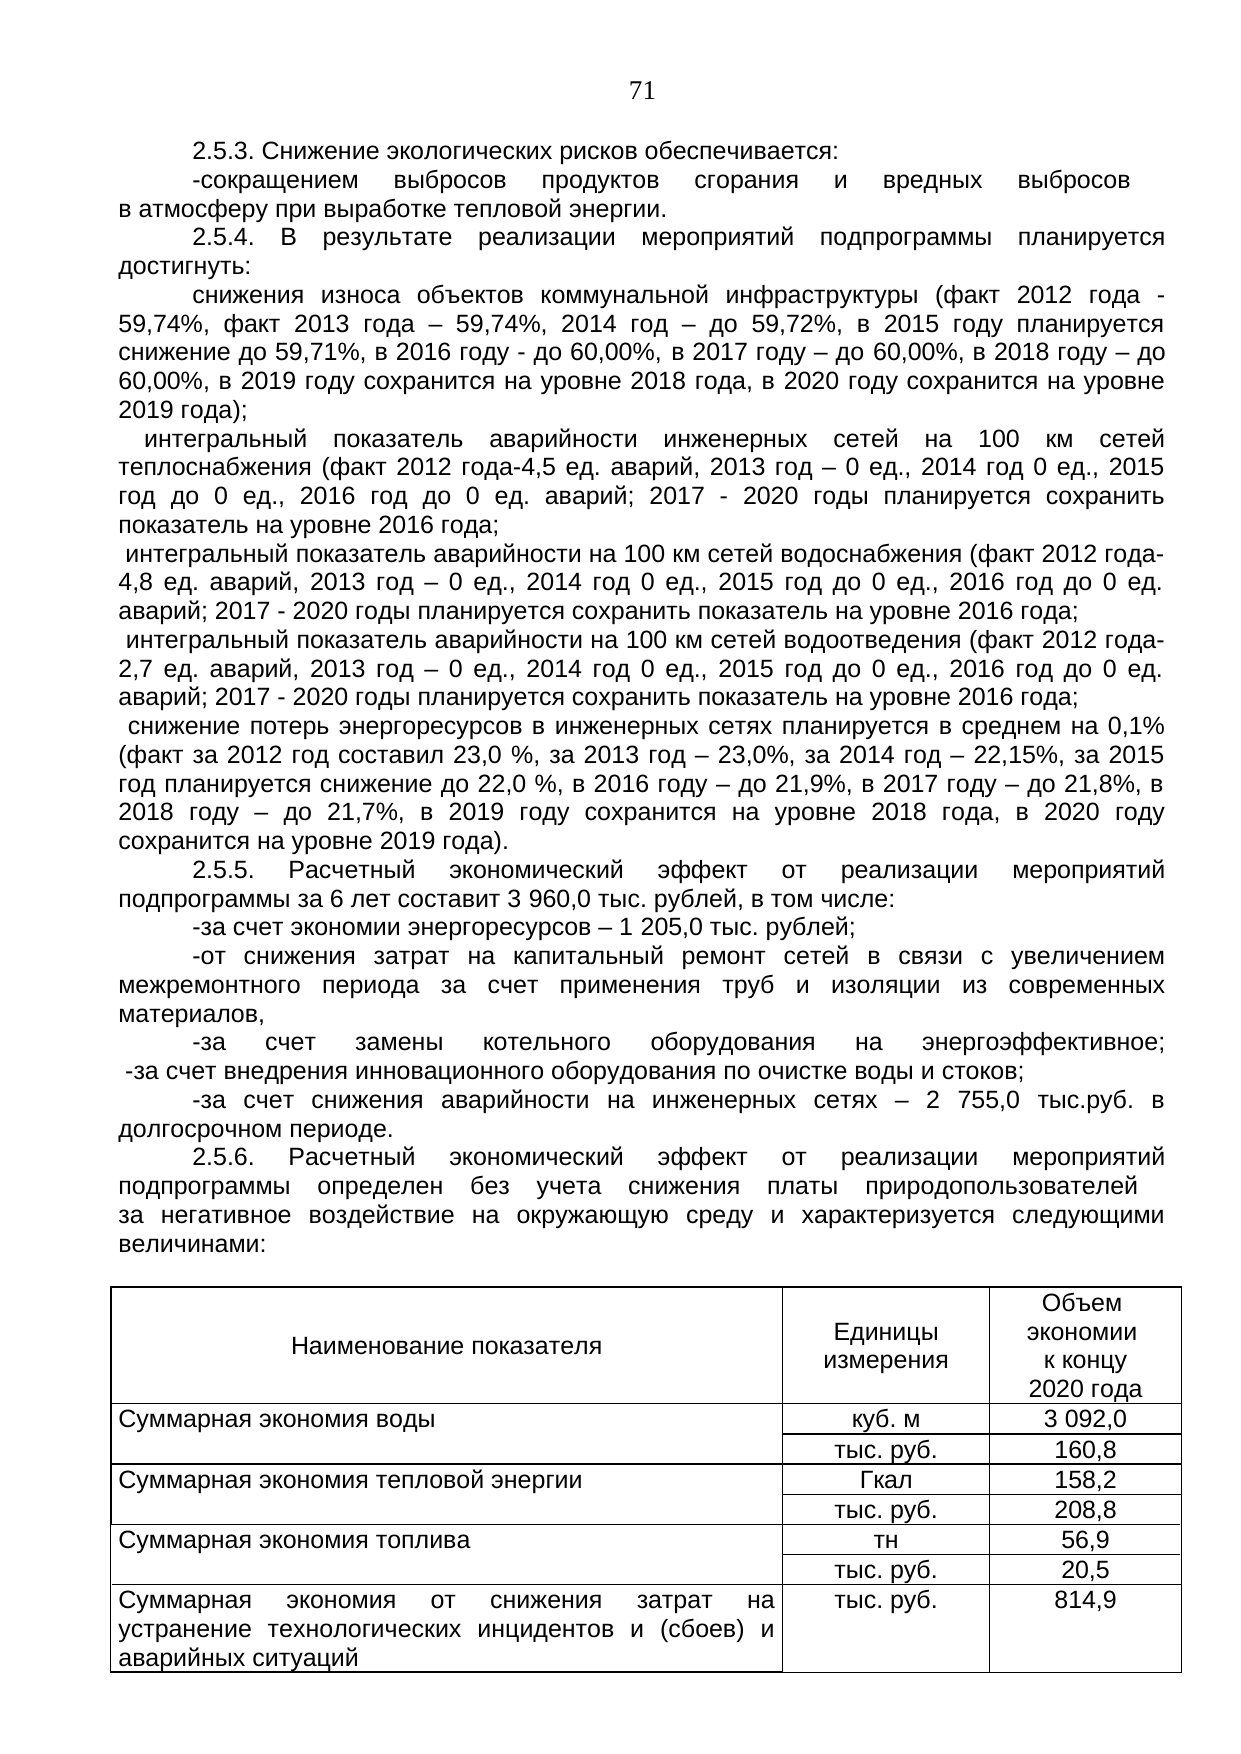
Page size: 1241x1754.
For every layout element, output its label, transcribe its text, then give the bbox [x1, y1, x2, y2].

text интегральный показатель аварийности на сетей водоотведения (факт 2012 года-2,7 ед. аварий, 2013 год – 0 ед., 2014 год 0 ед., 2015 год до 0 ед., 2016 год до 0 ед. аварий; 2017 - 2020 годы планируется сохранить показатель на уровне 2016 года; [118, 625, 1166, 711]
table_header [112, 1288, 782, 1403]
text интегральный показатель аварийности на сетей водоснабжения (факт 2012 года-4,8 ед. аварий, 2013 год – 0 ед., 2014 год 0 ед., 2015 год до 0 ед., 2016 год до 0 ед. аварий; 2017 - 2020 годы планируется сохранить показатель на уровне 2016 года; [118, 539, 1166, 625]
text 2.5.3. Снижение экологических рисков обеспечивается: [118, 136, 1166, 165]
text интегральный показатель аварийности инженерных сетей на сетей теплоснабжения (факт 2012 года-4,5 ед. аварий, 2013 год – 0 ед., 2014 год 0 ед., 2015 год до 0 ед., 2016 год до 0 ед. аварий; 2017 - 2020 годы планируется сохранить показатель на уровне 2016 года; [118, 424, 1166, 539]
text -от снижения затрат на капитальный ремонт сетей в связи с увеличением межремонтного периода за счет применения труб и изоляции из современных материалов, [118, 941, 1166, 1027]
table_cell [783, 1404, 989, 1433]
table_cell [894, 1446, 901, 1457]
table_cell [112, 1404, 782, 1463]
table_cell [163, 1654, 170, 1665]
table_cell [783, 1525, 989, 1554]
text -за счет экономии энергоресурсов – 1 205,0 тыс. рублей; [118, 912, 1166, 941]
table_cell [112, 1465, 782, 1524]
text -за счет снижения аварийности на инженерных сетях – 2 755,0 тыс.руб. в долгосрочном периоде. [118, 1085, 1166, 1142]
text 2.5.4. В результате реализации мероприятий подпрограммы планируется достигнуть: [118, 222, 1166, 280]
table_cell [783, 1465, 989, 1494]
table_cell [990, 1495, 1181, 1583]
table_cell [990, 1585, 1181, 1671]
text снижения износа объектов коммунальной инфраструктуры (факт 2012 года - 59,74%, факт 2013 года – 59,74%, 2014 год – до 59,72%, в 2015 году планируется снижение до 59,71%, в 2016 году - до 60,00%, в 2017 году – до 60,00%, в 2018 году – до 60,00%, в 2019 году сохранится на уровне 2018 года, в 2020 году сохранится на уровне 2019 года); [118, 280, 1166, 424]
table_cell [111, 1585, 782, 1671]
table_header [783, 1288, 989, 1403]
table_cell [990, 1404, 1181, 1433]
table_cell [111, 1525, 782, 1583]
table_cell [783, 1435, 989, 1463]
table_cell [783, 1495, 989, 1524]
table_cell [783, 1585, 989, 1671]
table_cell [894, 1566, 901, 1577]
text 2.5.6. Расчетный экономический эффект от реализации мероприятий подпрограммы определен без учета снижения платы природопользователей за негативное воздействие на окружающую среду и характеризуется следующими величинами: [118, 1142, 1166, 1257]
text снижение потерь энергоресурсов в инженерных сетях планируется в среднем на 0,1% (факт за 2012 год составил 23,0 %, за 2013 год – 23,0%, за 2014 год – 22,15%, за 2015 год планируется снижение до 22,0 %, в 2016 году – до 21,9%, в 2017 году – до 21,8%, в 2018 году – до 21,7%, в 2019 году сохранится на уровне 2018 года, в 2020 году сохранится на уровне 2019 года). [118, 711, 1166, 855]
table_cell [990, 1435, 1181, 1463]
text 2.5.5. Расчетный экономический эффект от реализации мероприятий подпрограммы за 6 лет составит 3 960,0 тыс. рублей, в том числе: [118, 855, 1166, 912]
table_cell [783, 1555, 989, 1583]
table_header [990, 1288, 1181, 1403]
text -за счет замены котельного оборудования на энергоэффективное; -за счет внедрения инновационного оборудования по очистке воды и стоков; [118, 1027, 1166, 1085]
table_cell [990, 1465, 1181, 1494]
text -сокращением выбросов продуктов сгорания и вредных выбросов в атмосферу при выработке тепловой энергии. [118, 165, 1166, 222]
